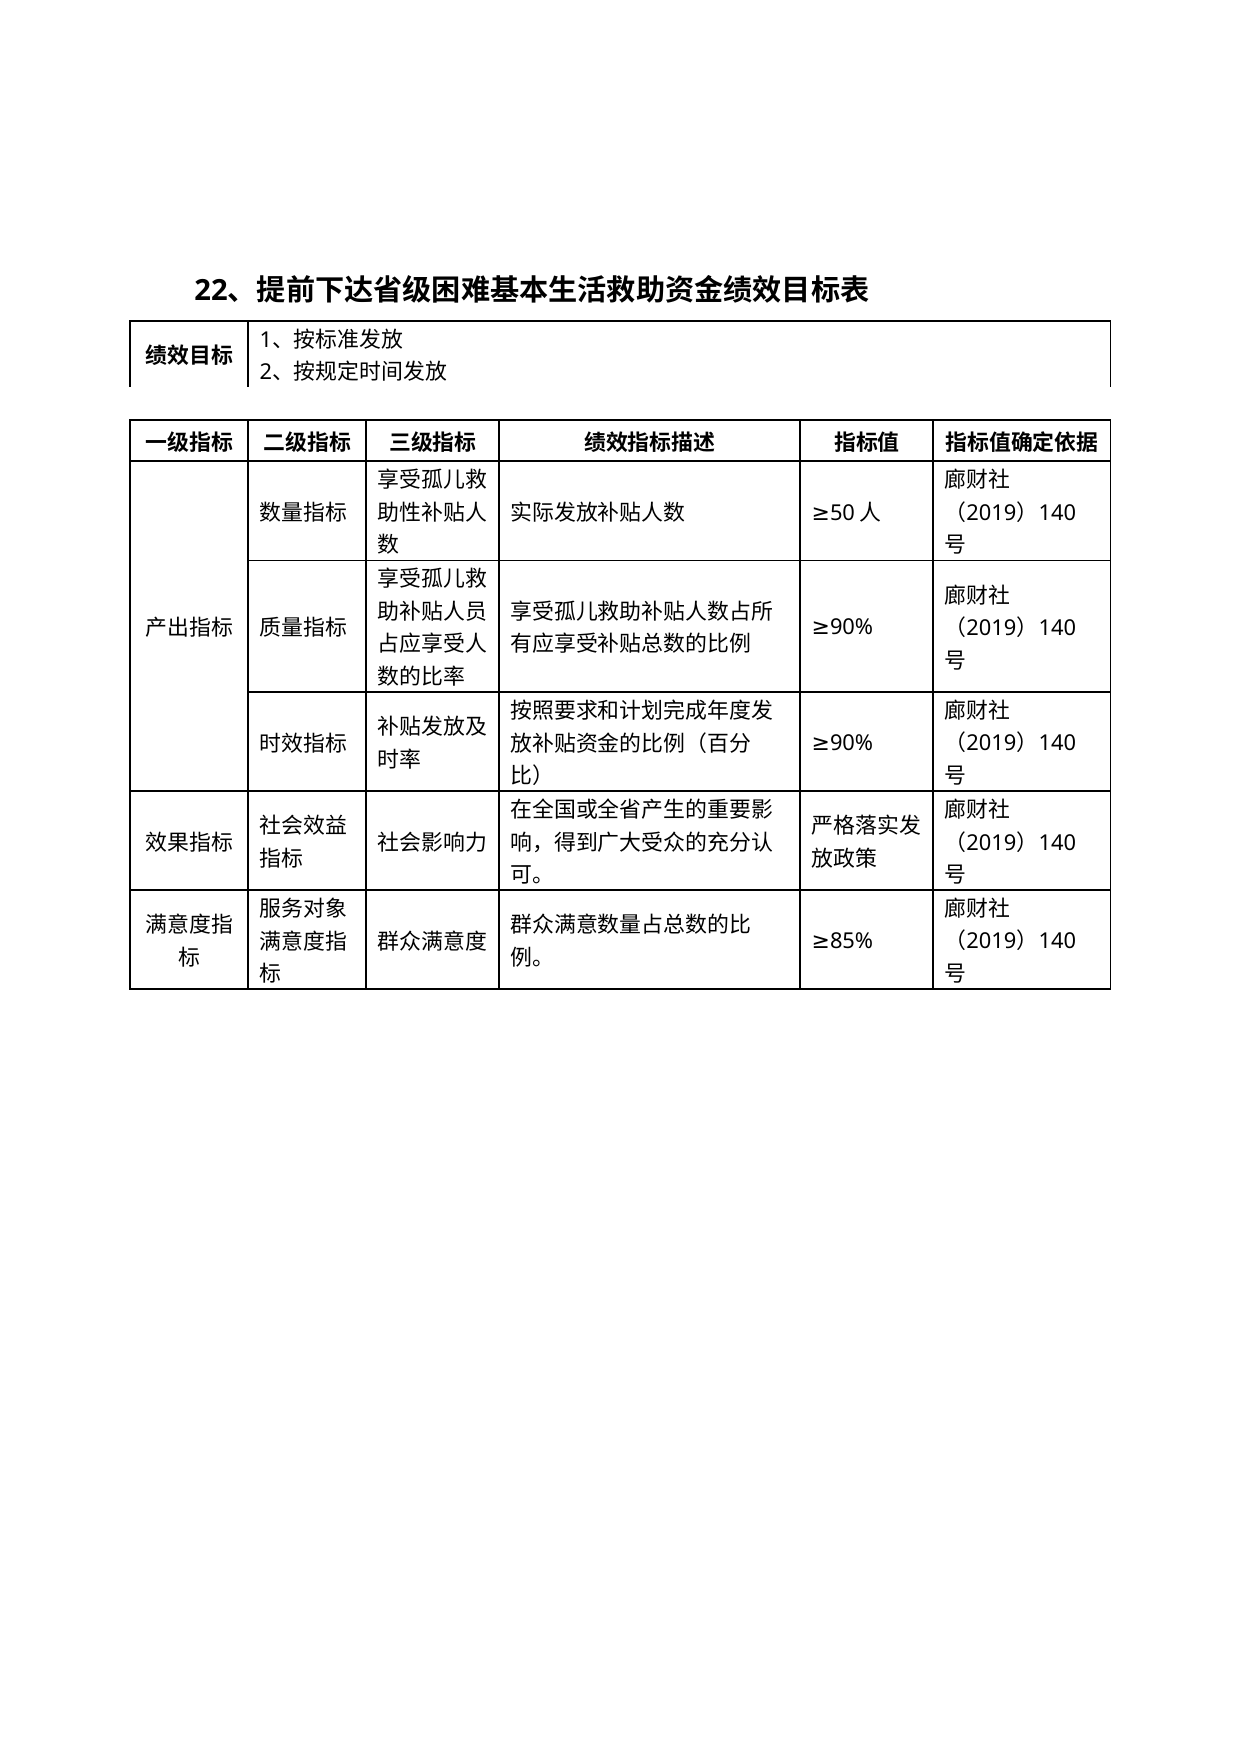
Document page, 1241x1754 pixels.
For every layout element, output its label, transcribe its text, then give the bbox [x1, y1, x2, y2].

table_cell 社会效益指标 [249, 792, 365, 889]
table_cell 在全国或全省产生的重要影响，得到广大受众的充分认可。 [500, 792, 799, 889]
table_cell ≥90% [801, 693, 932, 790]
table_cell 享受孤儿救助性补贴人数 [367, 462, 498, 559]
table_cell ≥85% [801, 891, 932, 988]
table_header 1、按标准发放 2、按规定时间发放 [249, 322, 1110, 387]
table_cell 廊财社（2019）140号 [934, 891, 1110, 988]
table_cell 廊财社（2019）140号 [934, 792, 1110, 889]
table_cell 实际发放补贴人数 [500, 462, 799, 559]
table_header 绩效目标 [131, 322, 247, 387]
table_cell 群众满意度 [367, 891, 498, 988]
table_header 二级指标 [249, 421, 365, 460]
table_header 指标值确定依据 [934, 421, 1110, 460]
table_cell ≥90% [801, 561, 932, 691]
table_header 绩效指标描述 [500, 421, 799, 460]
table_header 三级指标 [367, 421, 498, 460]
table_cell 严格落实发放政策 [801, 792, 932, 889]
table_cell 服务对象满意度指标 [249, 891, 365, 988]
table_cell 社会影响力 [367, 792, 498, 889]
text 22、提前下达省级困难基本生活救助资金绩效目标表{TC 10、提前下达省级困难基本生活救助资金绩效目标表 \f C \l 1} [136, 255, 1104, 320]
table_cell 按照要求和计划完成年度发放补贴资金的比例（百分比） [500, 693, 799, 790]
table_cell ≥50人 [801, 462, 932, 559]
table_cell 廊财社（2019）140号 [934, 462, 1110, 559]
table_cell 享受孤儿救助补贴人员占应享受人数的比率 [367, 561, 498, 691]
table_header 指标值 [801, 421, 932, 460]
table_cell 补贴发放及时率 [367, 693, 498, 790]
table_cell 享受孤儿救助补贴人数占所有应享受补贴总数的比例 [500, 561, 799, 691]
table_cell 时效指标 [249, 693, 365, 790]
table_cell 群众满意数量占总数的比例。 [500, 891, 799, 988]
table_header 一级指标 [131, 421, 247, 460]
table_cell 效果指标 [131, 792, 247, 889]
table_cell 数量指标 [249, 462, 365, 559]
table_cell 满意度指标 [131, 891, 247, 988]
table_cell 廊财社（2019）140号 [934, 693, 1110, 790]
table_cell 产出指标 [131, 462, 247, 790]
table_cell 廊财社（2019）140号 [934, 561, 1110, 691]
table_cell 质量指标 [249, 561, 365, 691]
